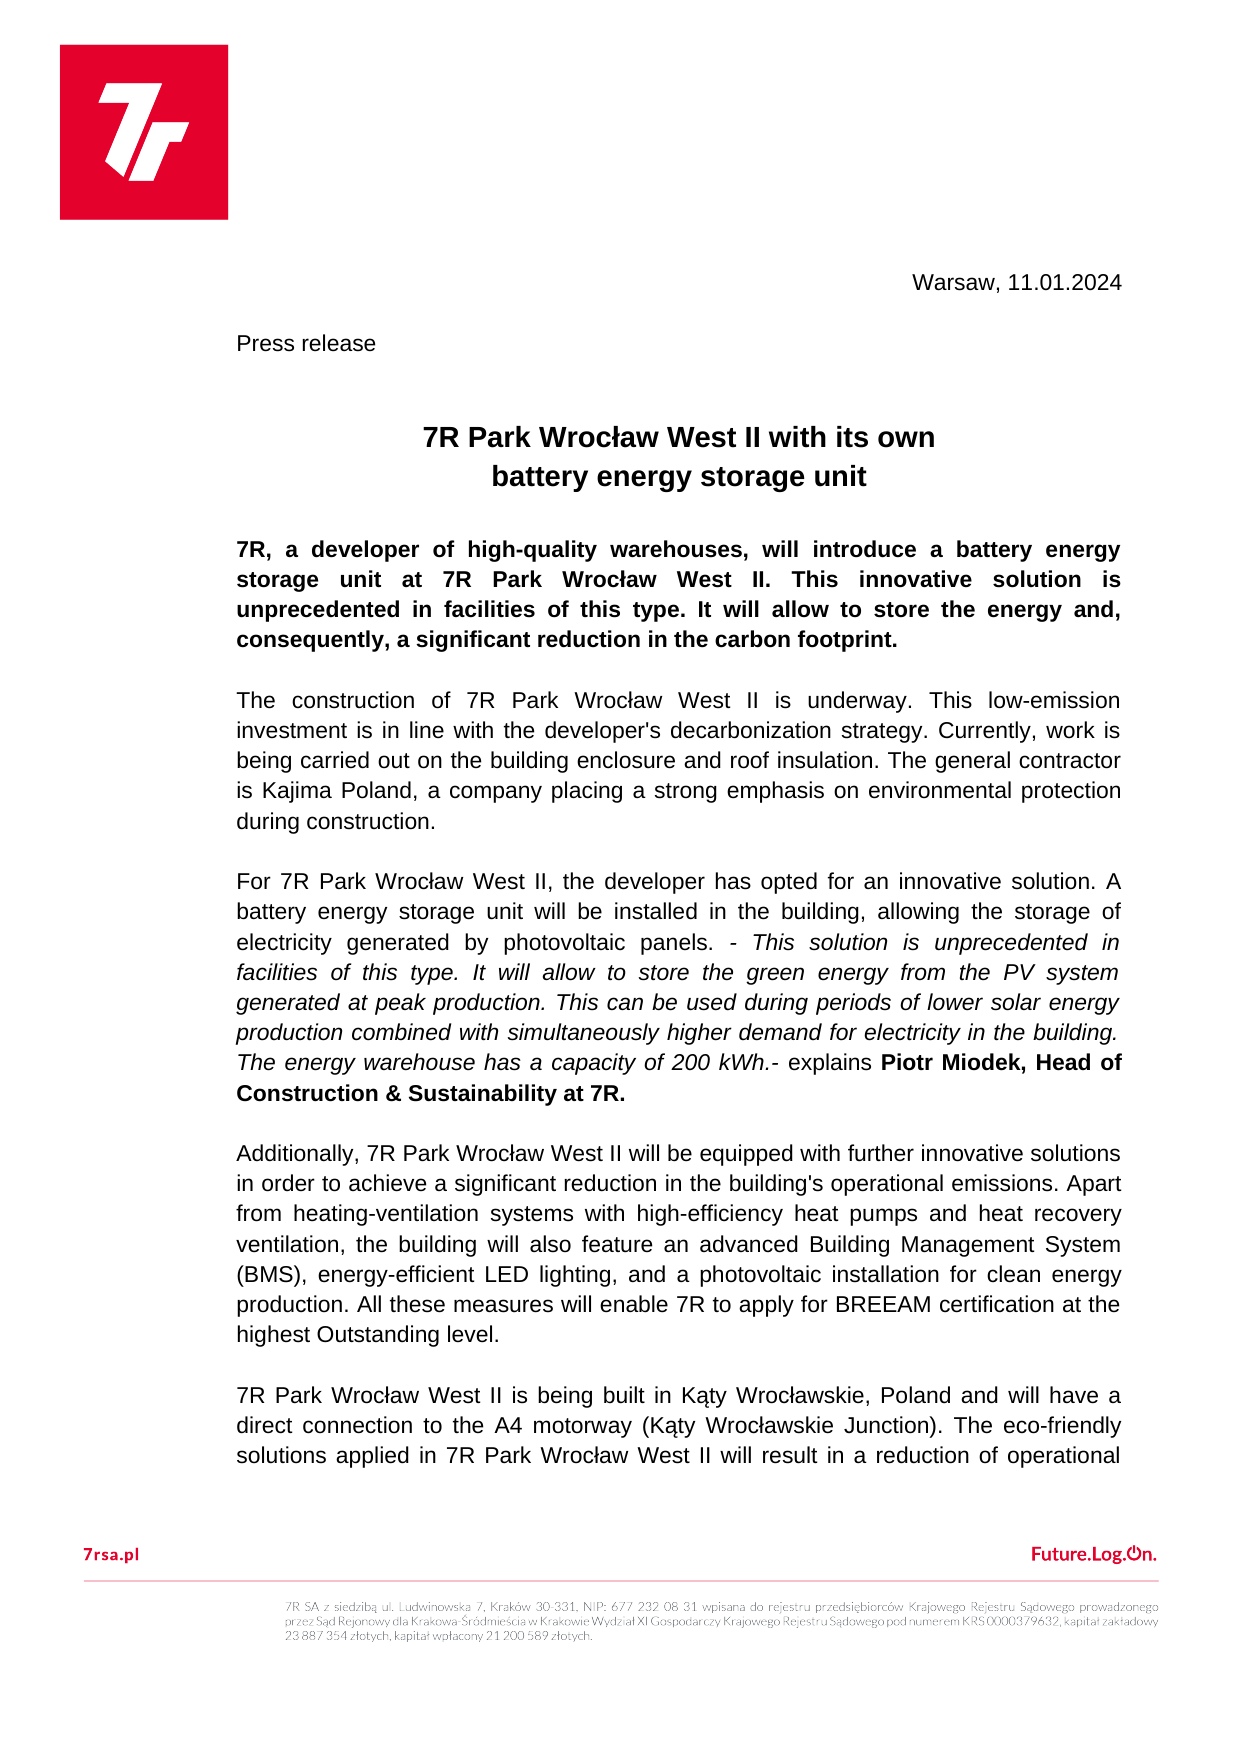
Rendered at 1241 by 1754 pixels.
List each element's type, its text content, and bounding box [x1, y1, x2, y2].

text For 7R Park Wrocław West II, the developer has opted for an innovative solution. A battery energy storage unit will be installed in the building, allowing the storage of electricity generated by photovoltaic panels. - This solution is unprecedented in facilities of this type. It will allow to store the green energy from the PV system generated at peak production. This can be used during periods of lower solar energy production combined with simultaneously higher demand for electricity in the building. The energy warehouse has a capacity of 200 kWh.- explains Piotr Miodek, Head of Construction & Sustainability at 7R. [236, 868, 1122, 1106]
picture [1, 0, 1241, 1737]
text Warsaw, 11.01.2024 [236, 269, 1122, 296]
text Additionally, 7R Park Wrocław West II will be equipped with further innovative solutions in order to achieve a significant reduction in the building's operational emissions. Apart from heating-ventilation systems with high-efficiency heat pumps and heat recovery ventilation, the building will also feature an advanced Building Management System (BMS), energy-efficient LED lighting, and a photovoltaic installation for clean energy production. All these measures will enable 7R to apply for BREEAM certification at the highest Outstanding level. [236, 1140, 1122, 1348]
text Press release [236, 329, 1122, 356]
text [236, 1382, 1122, 1468]
text The construction of 7R Park Wrocław West II is underway. This low-emission investment is in line with the developer's decarbonization strategy. Currently, work is being carried out on the building enclosure and roof insulation. The general contractor is Kajima Poland, a company placing a strong emphasis on environmental protection during construction. [236, 687, 1122, 834]
text battery energy storage unit [236, 459, 1122, 492]
text 7R Park Wrocław West II with its own [236, 420, 1122, 454]
text 7R, a developer of high-quality warehouses, will introduce a battery energy storage unit at 7R Park Wrocław West II. This innovative solution is unprecedented in facilities of this type. It will allow to store the energy and, consequently, a significant reduction in the carbon footprint. [236, 536, 1122, 653]
